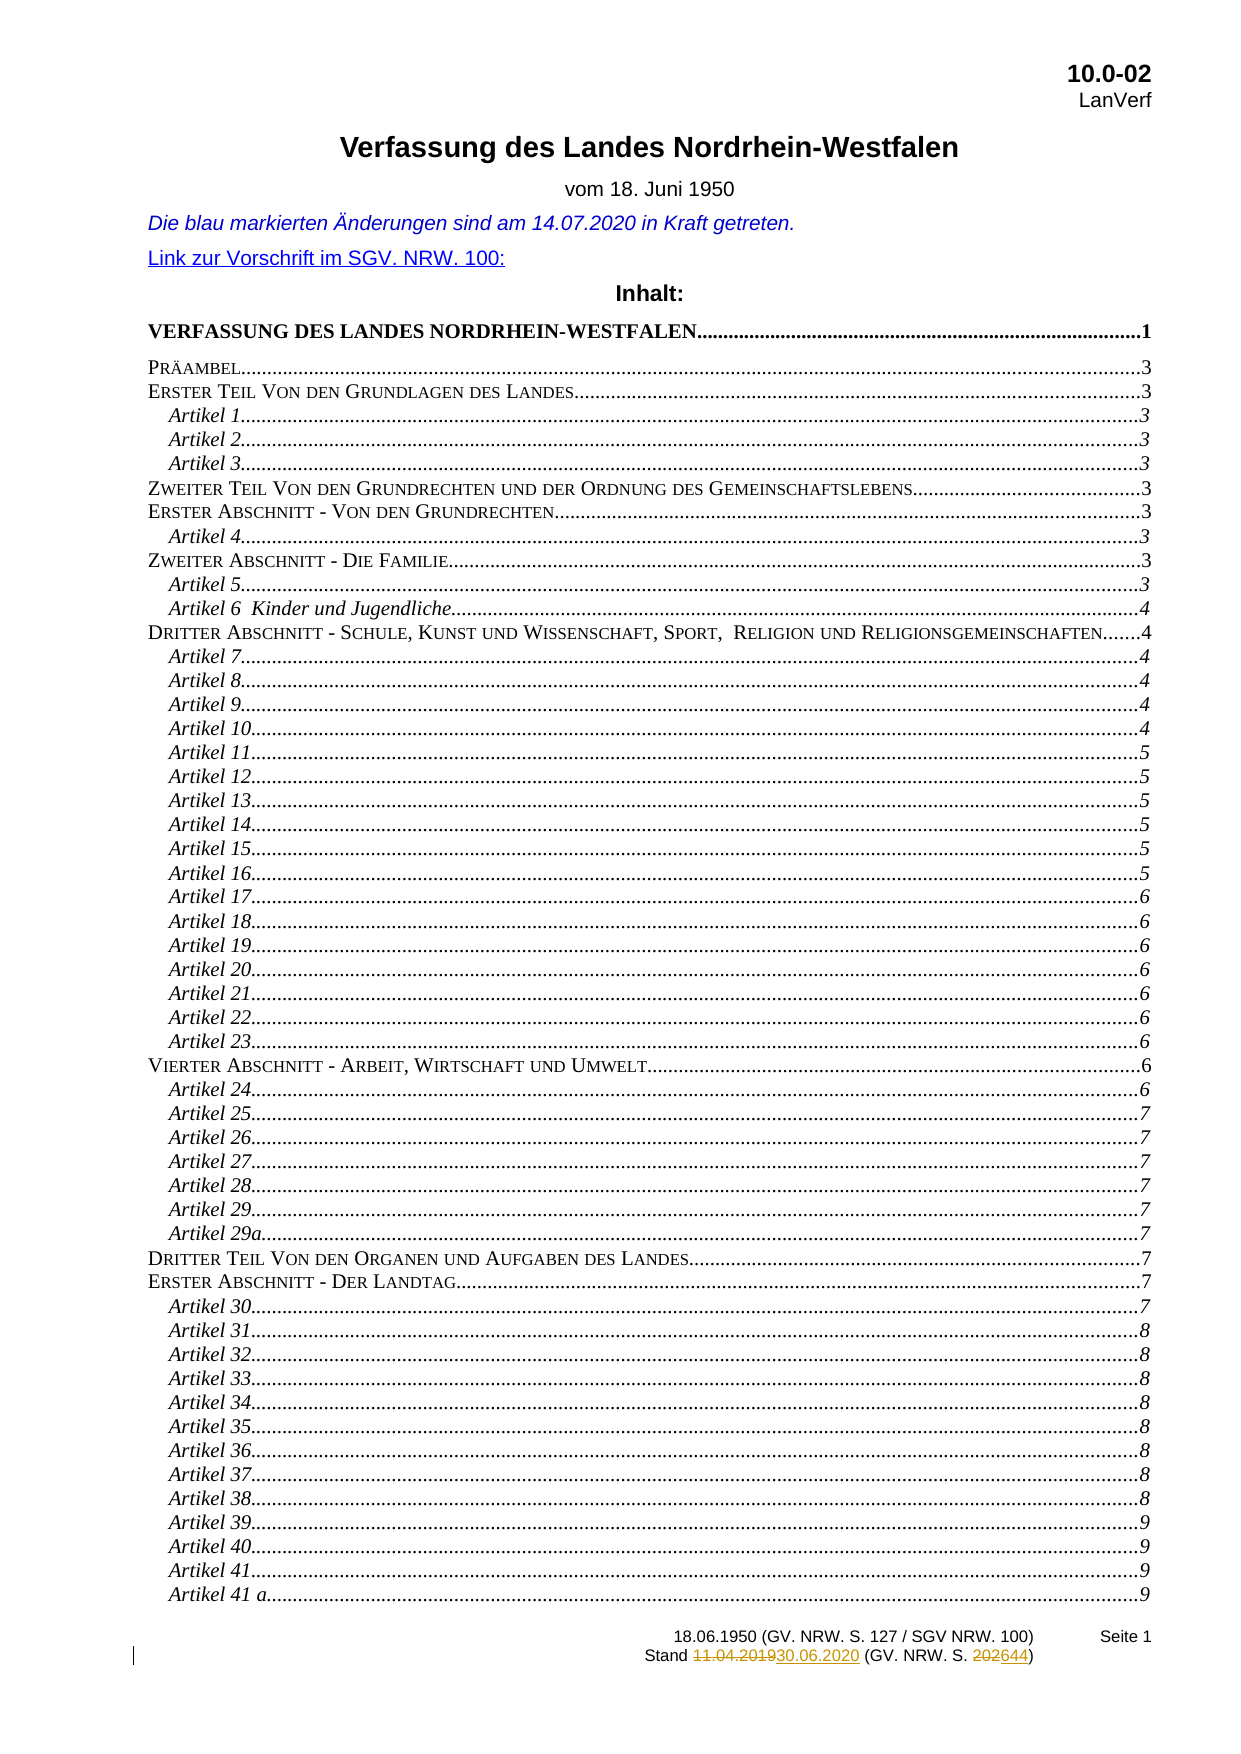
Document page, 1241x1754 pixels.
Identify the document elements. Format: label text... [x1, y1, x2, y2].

text Vierter Abschnitt - Arbeit, Wirtschaft und Umwelt 6 [148, 1053, 1152, 1077]
text vom 18. Juni 1950 [148, 177, 1152, 201]
text Artikel 7 4 [168, 644, 1152, 668]
text Artikel 10 4 [168, 716, 1152, 740]
text Link zur Vorschrift im SGV. NRW. 100: [148, 245, 1152, 269]
text Artikel 3 3 [168, 451, 1152, 475]
text Artikel 32 8 [168, 1342, 1152, 1366]
text Artikel 31 8 [168, 1318, 1152, 1342]
text Verfassung des Landes Nordrhein-Westfalen 1 [148, 318, 1152, 343]
text Artikel 33 8 [168, 1366, 1152, 1390]
text Artikel 40 9 [168, 1534, 1152, 1558]
text Zweiter Teil Von den Grundrechten und der Ordnung des Gemeinschaftslebens 3 [148, 475, 1152, 499]
text Artikel 30 7 [168, 1293, 1152, 1318]
text Artikel 36 8 [168, 1438, 1152, 1462]
text Artikel 25 7 [168, 1101, 1152, 1125]
text Artikel 2 3 [168, 427, 1152, 451]
text Artikel 6 Kinder und Jugendliche 4 [168, 596, 1152, 620]
text Artikel 17 6 [168, 884, 1152, 908]
text Artikel 21 6 [168, 981, 1152, 1005]
text Artikel 28 7 [168, 1173, 1152, 1197]
text Erster Abschnitt - Von den Grundrechten 3 [148, 499, 1152, 523]
text Artikel 23 6 [168, 1029, 1152, 1053]
text Artikel 38 8 [168, 1486, 1152, 1510]
text Artikel 18 6 [168, 908, 1152, 933]
text Artikel 12 5 [168, 764, 1152, 788]
text Erster Abschnitt - Der Landtag 7 [148, 1269, 1152, 1293]
text Artikel 35 8 [168, 1414, 1152, 1438]
text Dritter Abschnitt - Schule, Kunst und Wissenschaft, Sport, Religion und Religionsgemeinschaften 4 [148, 620, 1152, 644]
text Artikel 37 8 [168, 1462, 1152, 1486]
text Artikel 29 7 [168, 1197, 1152, 1221]
text Artikel 1 3 [168, 403, 1152, 427]
text Artikel 16 5 [168, 860, 1152, 884]
text Artikel 27 7 [168, 1149, 1152, 1173]
text Inhalt: [148, 280, 1152, 306]
text Artikel 5 3 [168, 572, 1152, 596]
text Artikel 4 3 [168, 523, 1152, 548]
text Artikel 9 4 [168, 692, 1152, 716]
text Artikel 20 6 [168, 957, 1152, 981]
subtitle Verfassung des Landes Nordrhein-Westfalen [148, 131, 1152, 164]
text Artikel 14 5 [168, 812, 1152, 836]
text Zweiter Abschnitt - Die Familie 3 [148, 548, 1152, 572]
text Artikel 41 9 [168, 1558, 1152, 1582]
text Präambel 3 [148, 355, 1152, 379]
text Erster Teil Von den Grundlagen des Landes 3 [148, 379, 1152, 403]
text Artikel 26 7 [168, 1125, 1152, 1149]
text Die blau markierten Änderungen sind am 14.07.2020 in Kraft getreten. [148, 211, 1152, 235]
text Artikel 22 6 [168, 1005, 1152, 1029]
text Artikel 29a 7 [168, 1221, 1152, 1245]
text Artikel 34 8 [168, 1390, 1152, 1414]
text Artikel 13 5 [168, 788, 1152, 812]
text Artikel 39 9 [168, 1510, 1152, 1534]
text Artikel 8 4 [168, 668, 1152, 692]
text Dritter Teil Von den Organen und Aufgaben des Landes 7 [148, 1245, 1152, 1269]
text Artikel 41 a 9 [168, 1582, 1152, 1606]
text Artikel 11 5 [168, 740, 1152, 764]
text Artikel 24 6 [168, 1077, 1152, 1101]
text Artikel 15 5 [168, 836, 1152, 860]
text Artikel 19 6 [168, 933, 1152, 957]
